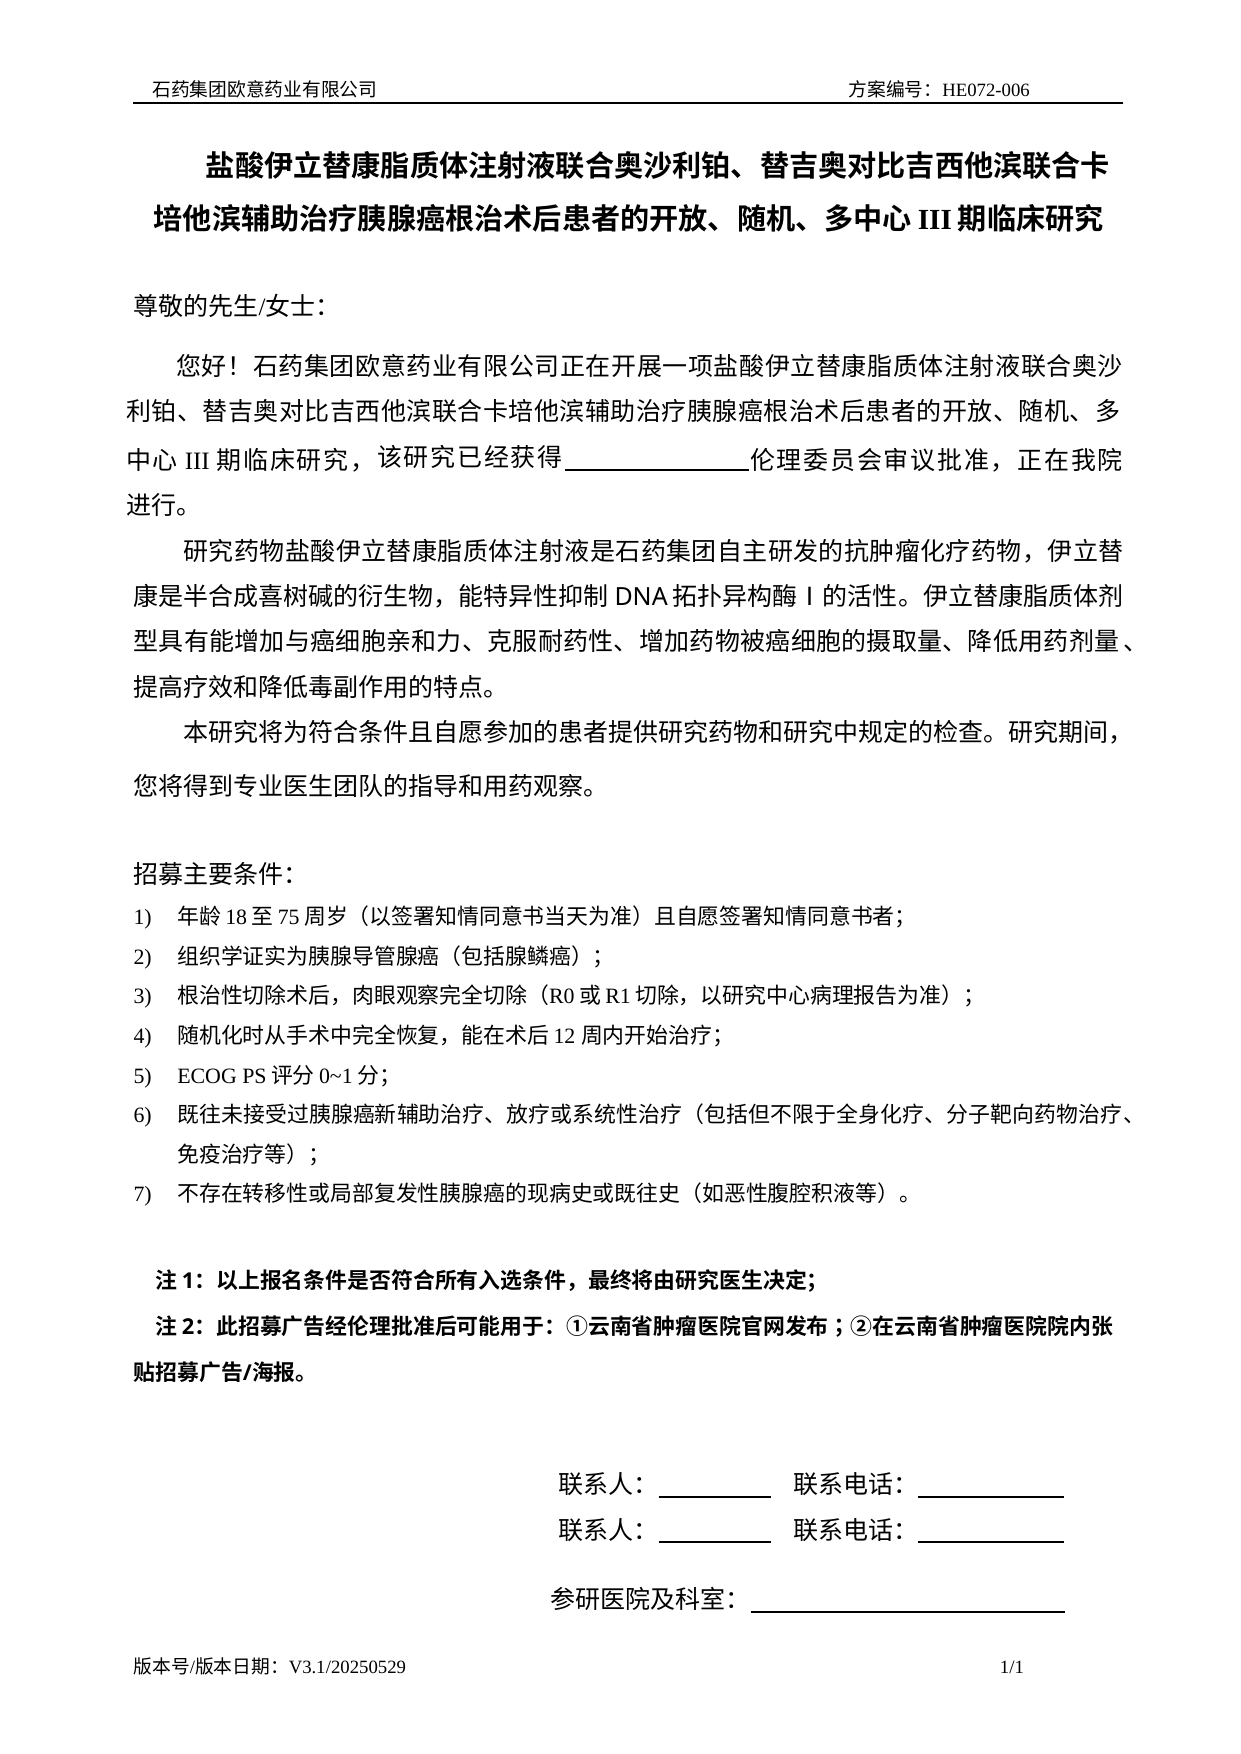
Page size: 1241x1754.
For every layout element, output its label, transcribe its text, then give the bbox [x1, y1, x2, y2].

list 组织学证实为胰腺导管腺癌（包括腺鳞癌）； [133, 939, 1123, 971]
text 盐酸伊立替康脂质体注射液联合奥沙利铂、替吉奥对比吉西他滨联合卡培他滨辅助治疗胰腺癌根治术后患者的开放、随机、多中心III期临床研究 [133, 143, 1123, 238]
text 招募主要条件： [133, 854, 1123, 890]
list 不存在转移性或局部复发性胰腺癌的现病史或既往史（如恶性腹腔积液等）。 [133, 1176, 1123, 1208]
text 您好！石药集团欧意药业有限公司正在开展一项盐酸伊立替康脂质体注射液联合奥沙利铂、替吉奥对比吉西他滨联合卡培他滨辅助治疗胰腺癌根治术后患者的开放、随机、多中心III期临床研究，该研究已经获得 伦理委员会审议批准，正在我院 进行。 [126, 346, 1123, 522]
text 研究药物盐酸伊立替康脂质体注射液是石药集团自主研发的抗肿瘤化疗药物，伊立替康是半合成喜树碱的衍生物，能特异性抑制DNA拓扑异构酶Ⅰ的活性。伊立替康脂质体剂型具有能增加与癌细胞亲和力、克服耐药性、增加药物被癌细胞的摄取量、降低用药剂量、提高疗效和降低毒副作用的特点。 [133, 531, 1123, 703]
list 随机化时从手术中完全恢复，能在术后12 周内开始治疗； [133, 1018, 1123, 1050]
list 根治性切除术后，肉眼观察完全切除（R0或R1切除，以研究中心病理报告为准）； [133, 978, 1123, 1010]
list 注1：以上报名条件是否符合所有入选条件，最终将由研究医生决定； [133, 1252, 1123, 1298]
list 既往未接受过胰腺癌新辅助治疗、放疗或系统性治疗（包括但不限于全身化疗、分子靶向药物治疗、免疫治疗等）； [133, 1097, 1123, 1168]
list ECOG PS评分0~1分； [133, 1058, 1123, 1089]
text 尊敬的先生/女士： [133, 287, 1113, 323]
list 注2：此招募广告经伦理批准后可能用于：①云南省肿瘤医院官网发布；②在云南省肿瘤医院院内张贴招募广告/海报。 [133, 1298, 1123, 1389]
text 联系人： 联系电话： [133, 1510, 1123, 1547]
list 年龄18至75周岁（以签署知情同意书当天为准）且自愿签署知情同意书者； [133, 899, 1123, 931]
text 参研医院及科室： [133, 1580, 1123, 1616]
text 联系人： 联系电话： [133, 1465, 1123, 1501]
text 本研究将为符合条件且自愿参加的患者提供研究药物和研究中规定的检查。研究期间，您将得到专业医生团队的指导和用药观察。 [133, 712, 1123, 803]
